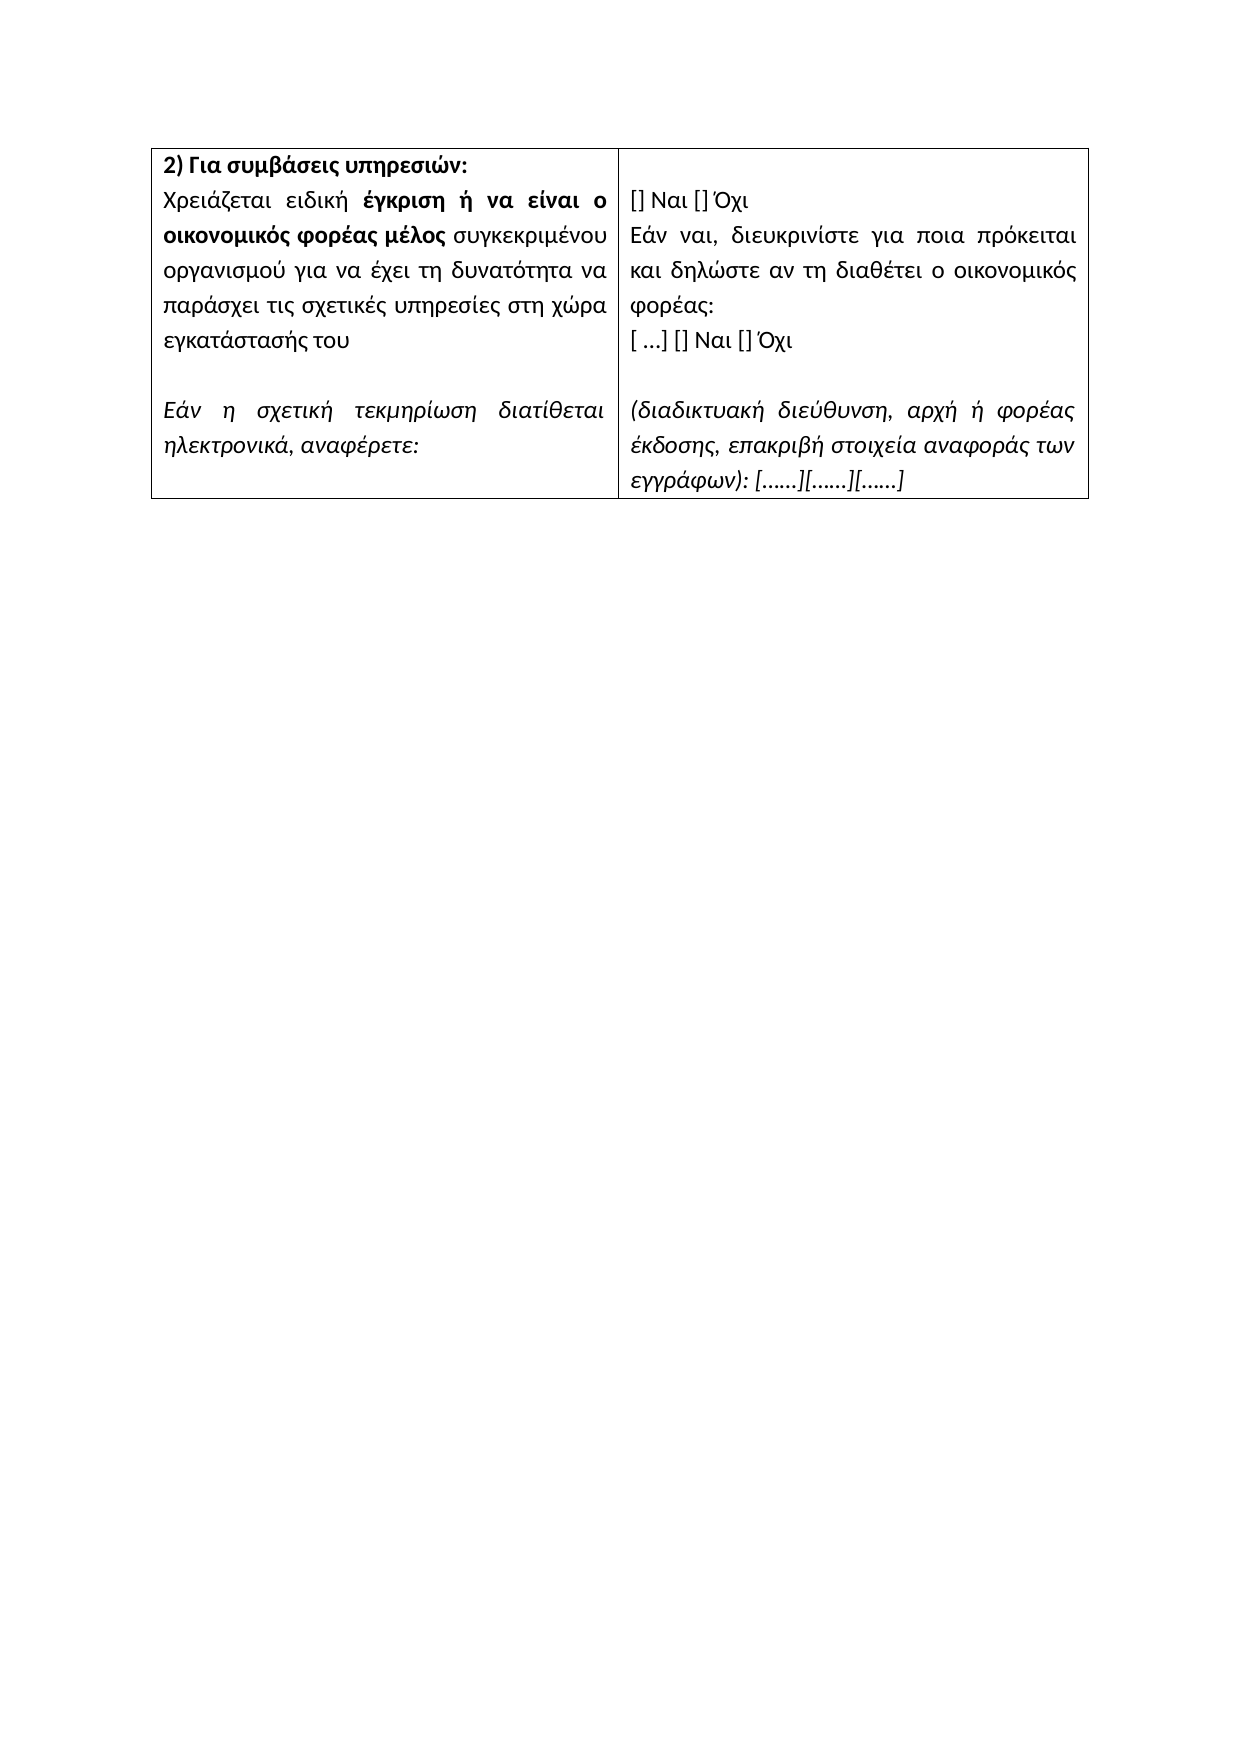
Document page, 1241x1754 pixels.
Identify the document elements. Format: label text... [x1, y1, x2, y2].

table_cell 2) Για συμβάσεις υπηρεσιών: Χρειάζεται ειδική έγκριση ή να είναι ο οικονομικός φορέας μέλος συγκεκριμένου οργανισμού για να έχει τη δυνατότητα να παράσχει τις σχετικές υπηρεσίες στη χώρα εγκατάστασής του Εάν η σχετική τεκμηρίωση διατίθεται ηλεκτρονικά, αναφέρετε: [152, 149, 618, 498]
table_cell [] Ναι [] Όχι Εάν ναι, διευκρινίστε για ποια πρόκειται και δηλώστε αν τη διαθέτει ο οικονομικός φορέας: [ …] [] Ναι [] Όχι (διαδικτυακή διεύθυνση, αρχή ή φορέας έκδοσης, επακριβή στοιχεία αναφοράς των εγγράφων): [……][……][……] [619, 149, 1088, 498]
